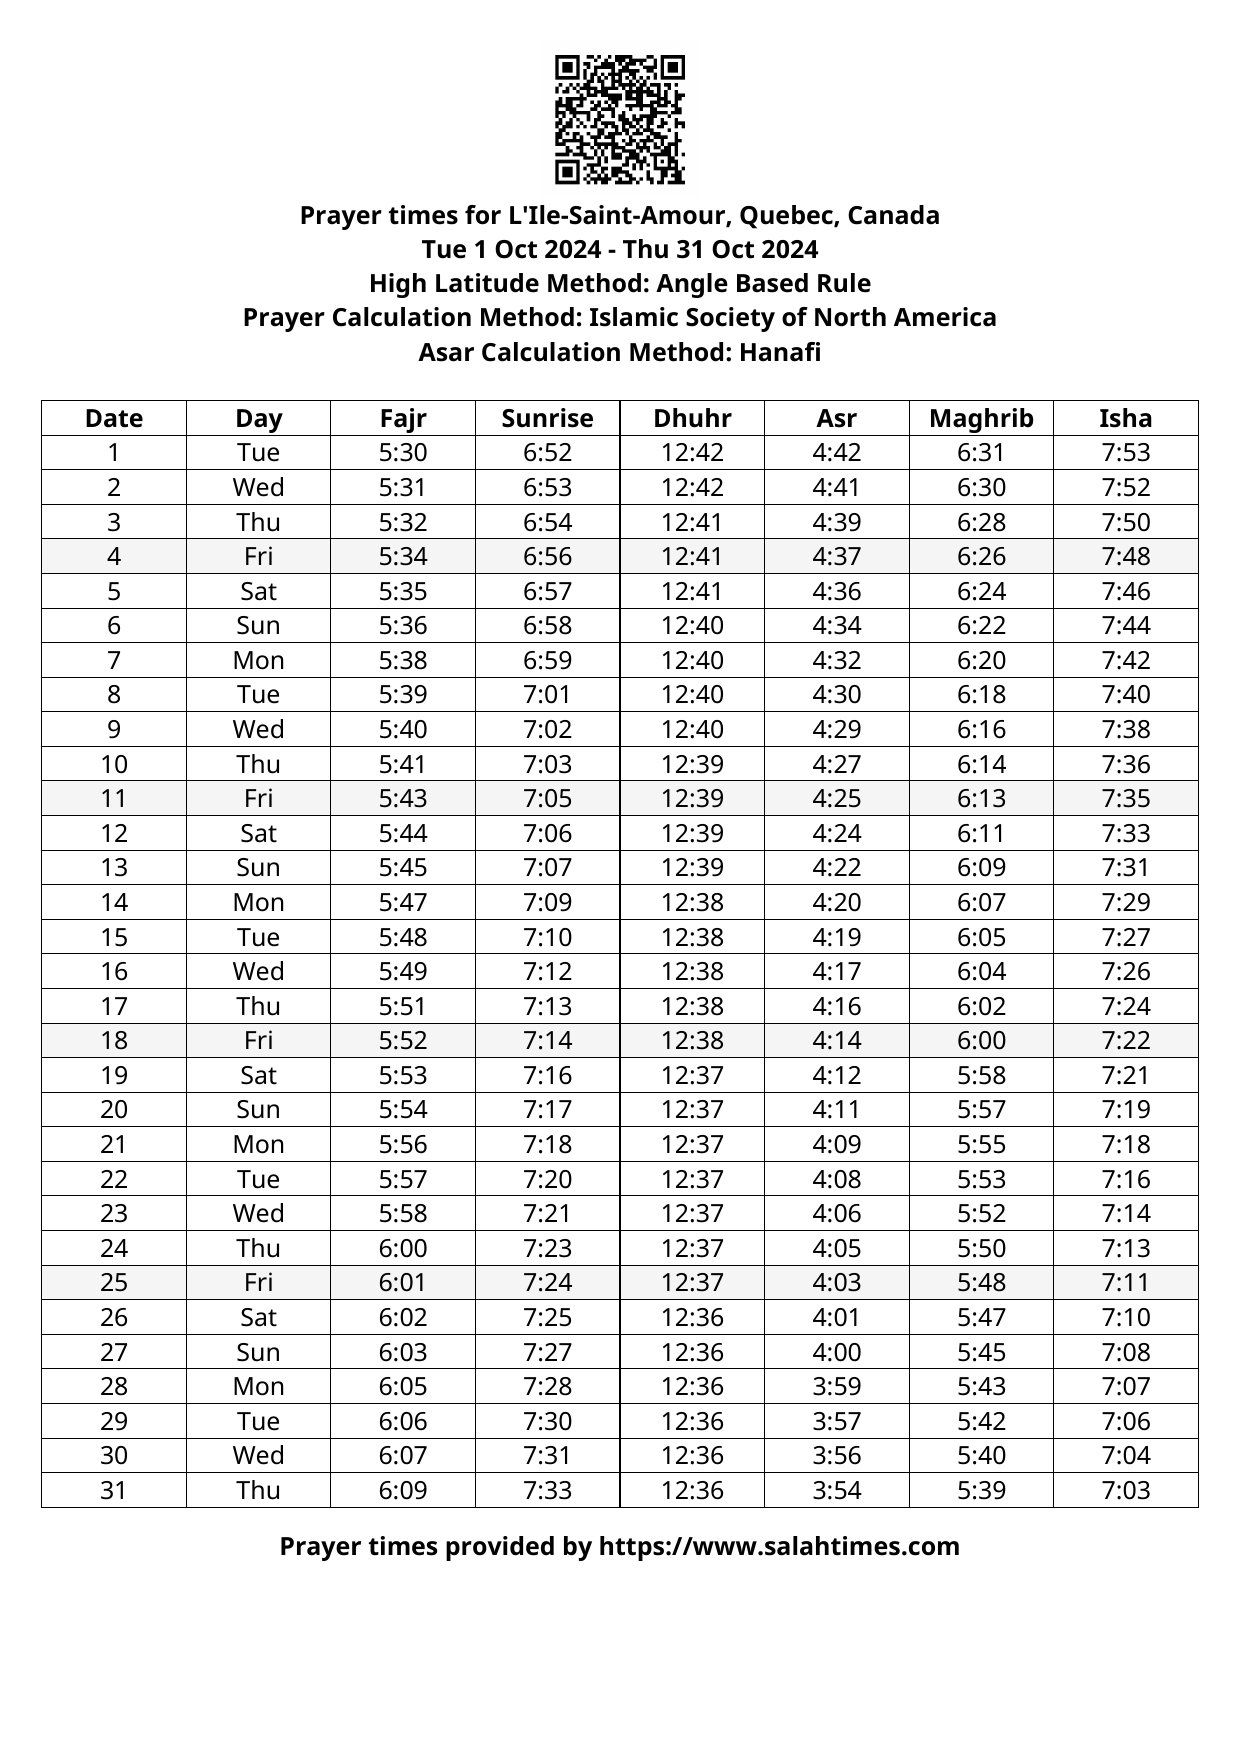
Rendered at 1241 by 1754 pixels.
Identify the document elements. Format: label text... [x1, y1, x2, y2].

table_cell 7:12 [476, 954, 619, 988]
table_cell 6:56 [476, 539, 619, 573]
table_cell 12:36 [621, 1369, 764, 1403]
table_cell 4:09 [765, 1127, 909, 1161]
table_cell 7:29 [1054, 885, 1198, 919]
table_cell 12:37 [621, 1196, 764, 1230]
table_cell 4:14 [765, 1024, 909, 1057]
table_cell 7:28 [476, 1369, 619, 1403]
table_cell 7:42 [1054, 643, 1198, 677]
table_cell 18 [42, 1024, 186, 1057]
table_cell 12:39 [621, 816, 764, 849]
table_cell 15 [42, 920, 186, 953]
table_cell 7:38 [1054, 712, 1198, 746]
table_cell 6:07 [910, 885, 1053, 919]
table_cell 4:16 [765, 989, 909, 1022]
table_cell 7:19 [1054, 1093, 1198, 1126]
table_cell 6:00 [910, 1024, 1053, 1057]
table_cell 12:41 [621, 505, 764, 538]
table_cell 12:42 [621, 436, 764, 469]
table_cell Thu [187, 1231, 330, 1264]
table_cell 7:25 [476, 1300, 619, 1334]
table_cell 12:38 [621, 920, 764, 953]
table_cell 7:18 [1054, 1127, 1198, 1161]
table_cell 24 [42, 1231, 186, 1264]
table_cell 4 [42, 539, 186, 573]
table_header Day [187, 401, 330, 434]
table_cell 4:29 [765, 712, 909, 746]
table_cell 12:39 [621, 781, 764, 815]
table_cell 12:41 [621, 574, 764, 607]
table_cell 30 [42, 1439, 186, 1472]
table_cell 22 [42, 1162, 186, 1195]
table_cell 5:47 [331, 885, 475, 919]
table_cell Mon [187, 1127, 330, 1161]
table_cell Tue [187, 920, 330, 953]
table_header Maghrib [910, 401, 1053, 434]
table_cell 12:37 [621, 1231, 764, 1264]
table_cell 12:37 [621, 1093, 764, 1126]
table_cell 12:37 [621, 1162, 764, 1195]
table_cell 7:52 [1054, 470, 1198, 504]
table_cell Wed [187, 1439, 330, 1472]
table_cell 7:03 [1054, 1473, 1198, 1507]
table_cell 12:38 [621, 885, 764, 919]
table_cell 12:40 [621, 678, 764, 711]
table_cell 5:45 [331, 851, 475, 884]
table_cell Sun [187, 851, 330, 884]
table_cell Fri [187, 1024, 330, 1057]
table_header Asr [765, 401, 909, 434]
table_cell 12:38 [621, 989, 764, 1022]
table_cell 5:57 [910, 1093, 1053, 1126]
table_cell Tue [187, 678, 330, 711]
table_cell 5:52 [331, 1024, 475, 1057]
table_cell 2 [42, 470, 186, 504]
table_cell 5:58 [331, 1196, 475, 1230]
table_cell 4:12 [765, 1058, 909, 1092]
table_cell 7:13 [476, 989, 619, 1022]
table_cell 6:18 [910, 678, 1053, 711]
table_cell 4:32 [765, 643, 909, 677]
table_cell 6:54 [476, 505, 619, 538]
table_cell 4:08 [765, 1162, 909, 1195]
table_cell 5:39 [331, 678, 475, 711]
table_cell Sat [187, 1300, 330, 1334]
table_cell 7:16 [1054, 1162, 1198, 1195]
picture [542, 41, 699, 198]
table_cell 6:58 [476, 609, 619, 642]
table_cell 6:09 [910, 851, 1053, 884]
table_cell 6:01 [331, 1266, 475, 1299]
table_cell 7:35 [1054, 781, 1198, 815]
table_cell 6:20 [910, 643, 1053, 677]
table_cell 12:36 [621, 1404, 764, 1437]
table_cell 5 [42, 574, 186, 607]
table_header Dhuhr [621, 401, 764, 434]
table_cell 4:06 [765, 1196, 909, 1230]
table_cell Sun [187, 609, 330, 642]
table_cell 19 [42, 1058, 186, 1092]
table_cell 6:06 [331, 1404, 475, 1437]
table_cell 4:11 [765, 1093, 909, 1126]
table_cell 5:31 [331, 470, 475, 504]
table_cell 7:04 [1054, 1439, 1198, 1472]
table_cell Sat [187, 574, 330, 607]
table_cell 7:21 [1054, 1058, 1198, 1092]
table_cell 4:36 [765, 574, 909, 607]
table_cell Wed [187, 954, 330, 988]
table_cell 25 [42, 1266, 186, 1299]
table_cell 12:39 [621, 747, 764, 780]
table_cell 12:37 [621, 1058, 764, 1092]
table_cell 5:38 [331, 643, 475, 677]
table_cell 5:43 [910, 1369, 1053, 1403]
table_cell 7:24 [1054, 989, 1198, 1022]
table_cell 7:23 [476, 1231, 619, 1264]
table_cell 5:35 [331, 574, 475, 607]
table_cell 31 [42, 1473, 186, 1507]
table_cell 5:50 [910, 1231, 1053, 1264]
table_cell 5:54 [331, 1093, 475, 1126]
table_cell 12:38 [621, 1024, 764, 1057]
table_cell 7:09 [476, 885, 619, 919]
table_cell 3:59 [765, 1369, 909, 1403]
table_cell 7:11 [1054, 1266, 1198, 1299]
table_cell 7:40 [1054, 678, 1198, 711]
table_cell 6:53 [476, 470, 619, 504]
table_cell 7 [42, 643, 186, 677]
table_cell 6:59 [476, 643, 619, 677]
table_cell 7:44 [1054, 609, 1198, 642]
table_cell Sat [187, 1058, 330, 1092]
table_cell 4:34 [765, 609, 909, 642]
text Prayer times for L'Ile-Saint-Amour, Quebec, Canada [42, 198, 1198, 232]
table_cell 5:40 [910, 1439, 1053, 1472]
table_cell 5:55 [910, 1127, 1053, 1161]
table_cell 8 [42, 678, 186, 711]
table_header Isha [1054, 401, 1198, 434]
table_cell 5:49 [331, 954, 475, 988]
table_cell Mon [187, 885, 330, 919]
table_cell 7:24 [476, 1266, 619, 1299]
table_cell 6:02 [910, 989, 1053, 1022]
table_cell 7:02 [476, 712, 619, 746]
table_cell 7:06 [476, 816, 619, 849]
table_cell 7:07 [1054, 1369, 1198, 1403]
table_cell Wed [187, 712, 330, 746]
table_cell 12:37 [621, 1266, 764, 1299]
table_cell Fri [187, 781, 330, 815]
table_cell 3:57 [765, 1404, 909, 1437]
table_cell 6:24 [910, 574, 1053, 607]
table_cell 7:18 [476, 1127, 619, 1161]
table_cell 5:30 [331, 436, 475, 469]
table_cell 5:48 [910, 1266, 1053, 1299]
table_cell 3 [42, 505, 186, 538]
table_cell 5:39 [910, 1473, 1053, 1507]
table_cell 3:54 [765, 1473, 909, 1507]
table_cell 5:53 [331, 1058, 475, 1092]
table_cell 6:07 [331, 1439, 475, 1472]
table_cell 7:48 [1054, 539, 1198, 573]
table_cell 7:33 [1054, 816, 1198, 849]
table_cell 7:07 [476, 851, 619, 884]
table_cell 4:01 [765, 1300, 909, 1334]
table_cell 12:39 [621, 851, 764, 884]
table_cell Thu [187, 505, 330, 538]
table_cell 12:41 [621, 539, 764, 573]
table_cell 6:03 [331, 1335, 475, 1368]
table_cell 6:11 [910, 816, 1053, 849]
table_cell 5:36 [331, 609, 475, 642]
table_cell 4:30 [765, 678, 909, 711]
table_cell 4:27 [765, 747, 909, 780]
table_cell 5:32 [331, 505, 475, 538]
table_cell 6:05 [910, 920, 1053, 953]
table_cell 12 [42, 816, 186, 849]
table_cell 6:28 [910, 505, 1053, 538]
table_cell 12:36 [621, 1335, 764, 1368]
table_cell 6:22 [910, 609, 1053, 642]
table_cell 6:09 [331, 1473, 475, 1507]
table_cell 12:40 [621, 643, 764, 677]
table_cell Fri [187, 1266, 330, 1299]
table_cell 12:36 [621, 1439, 764, 1472]
table_cell 7:31 [476, 1439, 619, 1472]
table_cell 7:16 [476, 1058, 619, 1092]
table_cell 6:57 [476, 574, 619, 607]
table_cell 7:31 [1054, 851, 1198, 884]
table_cell 3:56 [765, 1439, 909, 1472]
table_header Fajr [331, 401, 475, 434]
table_cell 7:33 [476, 1473, 619, 1507]
table_cell 7:46 [1054, 574, 1198, 607]
table_cell 5:42 [910, 1404, 1053, 1437]
table_cell 7:13 [1054, 1231, 1198, 1264]
table_cell 7:20 [476, 1162, 619, 1195]
table_cell 12:40 [621, 712, 764, 746]
table_cell Mon [187, 1369, 330, 1403]
table_cell 12:42 [621, 470, 764, 504]
table_cell 4:19 [765, 920, 909, 953]
text Tue 1 Oct 2024 - Thu 31 Oct 2024 [42, 232, 1198, 266]
table_cell 21 [42, 1127, 186, 1161]
table_cell 5:47 [910, 1300, 1053, 1334]
table_cell 6:00 [331, 1231, 475, 1264]
table_cell 7:03 [476, 747, 619, 780]
table_cell 7:17 [476, 1093, 619, 1126]
table_cell 7:30 [476, 1404, 619, 1437]
table_cell 4:39 [765, 505, 909, 538]
text High Latitude Method: Angle Based Rule [42, 266, 1198, 300]
table_cell 26 [42, 1300, 186, 1334]
table_cell 4:42 [765, 436, 909, 469]
table_cell 4:25 [765, 781, 909, 815]
table_cell 4:03 [765, 1266, 909, 1299]
table_cell 4:24 [765, 816, 909, 849]
table_cell 12:40 [621, 609, 764, 642]
table_cell 12:36 [621, 1473, 764, 1507]
table_cell 4:37 [765, 539, 909, 573]
table_cell 7:10 [476, 920, 619, 953]
table_cell 7:01 [476, 678, 619, 711]
table_cell Thu [187, 747, 330, 780]
table_cell 7:14 [476, 1024, 619, 1057]
table_cell Sun [187, 1093, 330, 1126]
text Prayer Calculation Method: Islamic Society of North America [42, 300, 1198, 334]
table_cell 6:14 [910, 747, 1053, 780]
table_cell 4:00 [765, 1335, 909, 1368]
text Prayer times provided by https://www.salahtimes.com [42, 1528, 1198, 1563]
table_cell Thu [187, 989, 330, 1022]
table_cell 6:52 [476, 436, 619, 469]
table_cell 17 [42, 989, 186, 1022]
table_cell 6:04 [910, 954, 1053, 988]
table_cell 4:20 [765, 885, 909, 919]
table_cell 7:27 [476, 1335, 619, 1368]
table_cell Wed [187, 1196, 330, 1230]
table_cell 9 [42, 712, 186, 746]
table_cell 28 [42, 1369, 186, 1403]
table_cell 7:14 [1054, 1196, 1198, 1230]
table_cell 5:51 [331, 989, 475, 1022]
table_cell 7:53 [1054, 436, 1198, 469]
table_cell 7:10 [1054, 1300, 1198, 1334]
table_cell 7:06 [1054, 1404, 1198, 1437]
table_cell 20 [42, 1093, 186, 1126]
table_cell 6:16 [910, 712, 1053, 746]
table_cell 5:53 [910, 1162, 1053, 1195]
table_cell 4:22 [765, 851, 909, 884]
table_cell Wed [187, 470, 330, 504]
table_cell 5:58 [910, 1058, 1053, 1092]
table_cell 29 [42, 1404, 186, 1437]
table_cell 5:40 [331, 712, 475, 746]
table_cell 6:30 [910, 470, 1053, 504]
table_cell 16 [42, 954, 186, 988]
table_cell 7:36 [1054, 747, 1198, 780]
table_cell 4:05 [765, 1231, 909, 1264]
table_cell 12:36 [621, 1300, 764, 1334]
table_cell 27 [42, 1335, 186, 1368]
table_cell 7:50 [1054, 505, 1198, 538]
text Asar Calculation Method: Hanafi [42, 334, 1198, 368]
table_cell 4:17 [765, 954, 909, 988]
table_cell Sun [187, 1335, 330, 1368]
table_cell 6:05 [331, 1369, 475, 1403]
table_cell 5:56 [331, 1127, 475, 1161]
table_cell 7:08 [1054, 1335, 1198, 1368]
table_cell 6:02 [331, 1300, 475, 1334]
table_cell Fri [187, 539, 330, 573]
table_cell Tue [187, 1162, 330, 1195]
table_cell 12:37 [621, 1127, 764, 1161]
table_header Date [42, 401, 186, 434]
table_cell 5:45 [910, 1335, 1053, 1368]
table_cell 7:21 [476, 1196, 619, 1230]
table_cell 4:41 [765, 470, 909, 504]
table_cell 6:26 [910, 539, 1053, 573]
table_cell Tue [187, 436, 330, 469]
table_cell 11 [42, 781, 186, 815]
table_cell 6:13 [910, 781, 1053, 815]
table_cell Thu [187, 1473, 330, 1507]
table_cell Tue [187, 1404, 330, 1437]
table_cell 5:41 [331, 747, 475, 780]
table_cell 14 [42, 885, 186, 919]
table_cell 10 [42, 747, 186, 780]
table_cell Mon [187, 643, 330, 677]
table_cell 6:31 [910, 436, 1053, 469]
table_cell 5:43 [331, 781, 475, 815]
table_cell 5:44 [331, 816, 475, 849]
table_cell 13 [42, 851, 186, 884]
table_cell 7:22 [1054, 1024, 1198, 1057]
table_cell Sat [187, 816, 330, 849]
table_cell 1 [42, 436, 186, 469]
table_cell 12:38 [621, 954, 764, 988]
table_cell 5:48 [331, 920, 475, 953]
table_cell 7:27 [1054, 920, 1198, 953]
table_cell 5:34 [331, 539, 475, 573]
table_cell 5:57 [331, 1162, 475, 1195]
table_cell 23 [42, 1196, 186, 1230]
table_cell 7:26 [1054, 954, 1198, 988]
table_header Sunrise [476, 401, 619, 434]
table_cell 6 [42, 609, 186, 642]
table_cell 7:05 [476, 781, 619, 815]
table_cell 5:52 [910, 1196, 1053, 1230]
